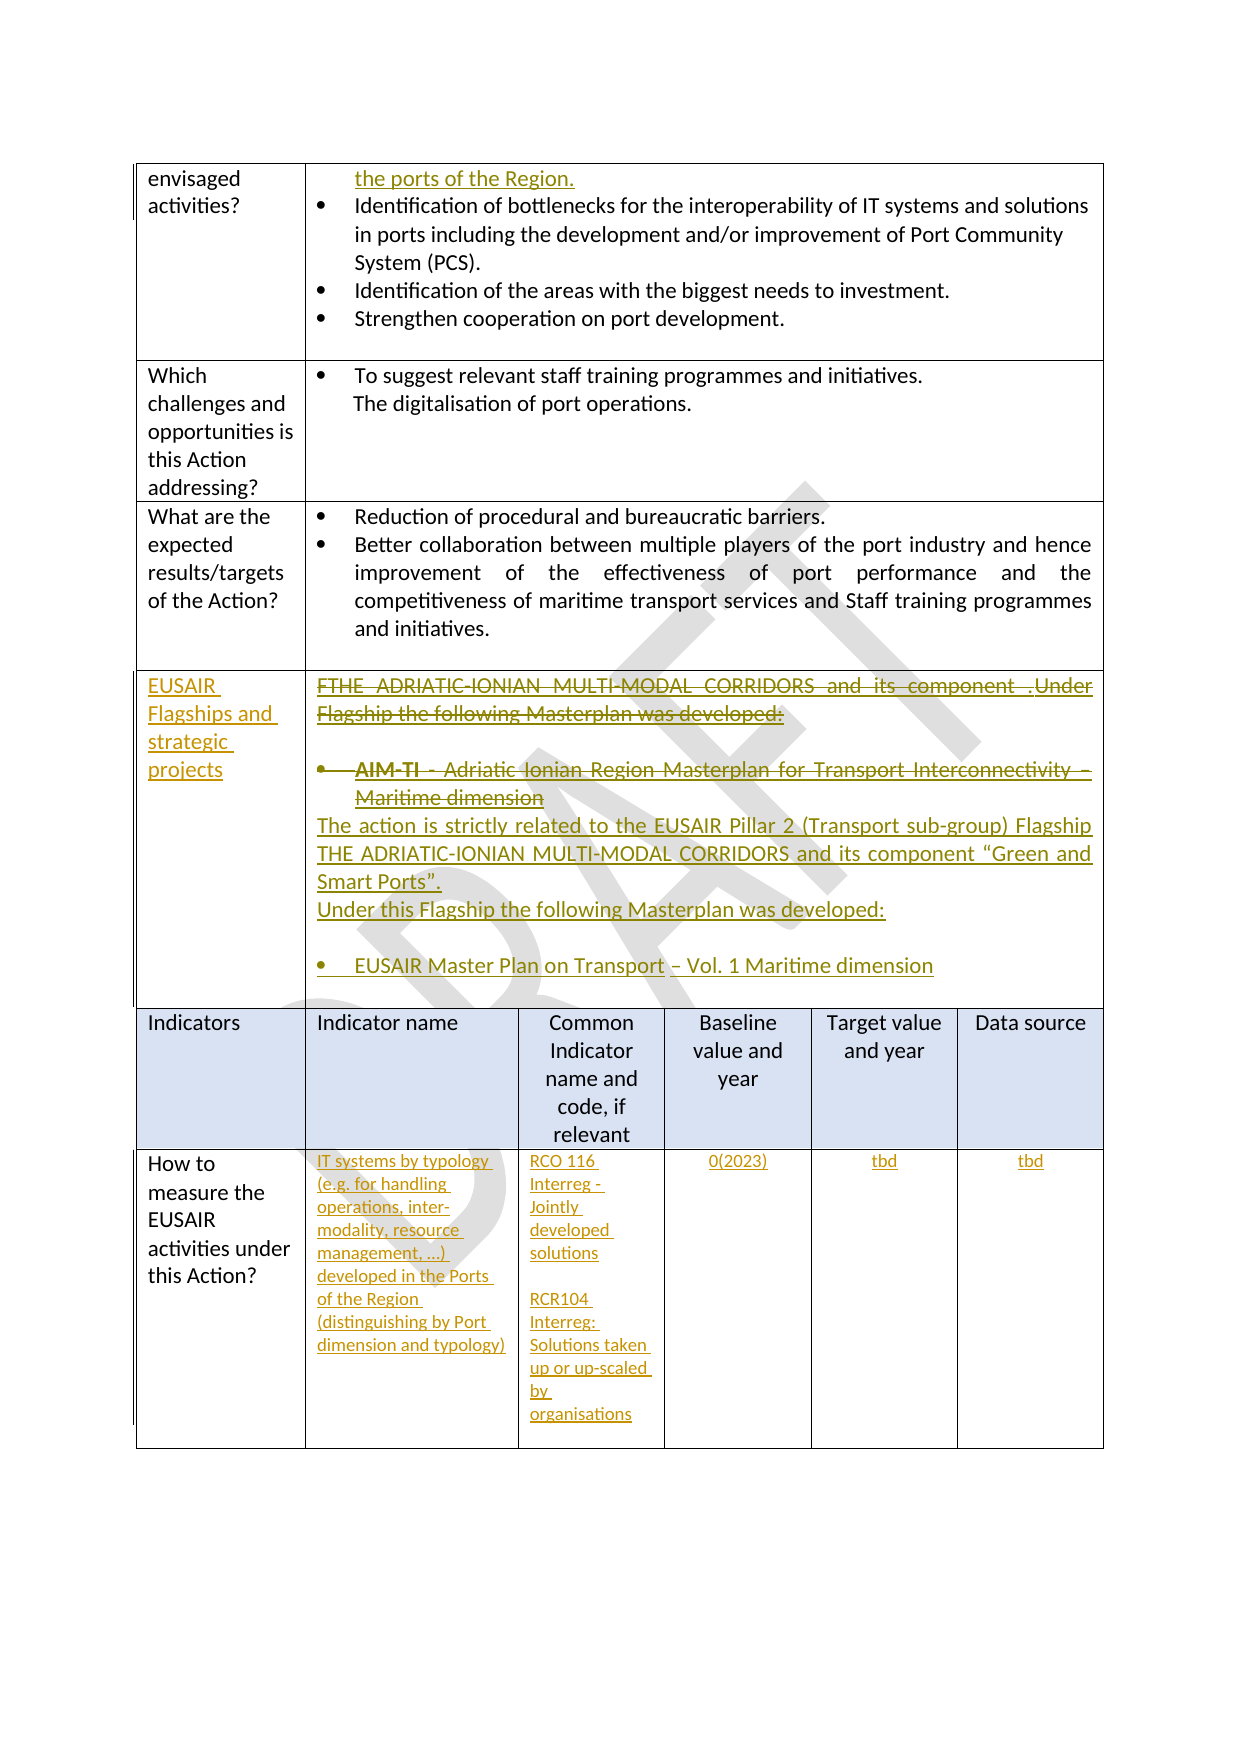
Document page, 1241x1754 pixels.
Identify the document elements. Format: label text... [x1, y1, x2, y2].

table_cell Common Indicator name and code, if relevant [519, 1009, 664, 1148]
table_cell Indicator name [306, 1009, 518, 1148]
table_cell Data source [958, 1009, 1103, 1148]
table_cell Baseline value and year [665, 1009, 811, 1148]
table_cell [306, 671, 1103, 1007]
table_cell [306, 1150, 518, 1447]
table_cell [958, 1150, 1103, 1447]
table_cell How to measure the EUSAIR activities under this Action? [137, 1150, 305, 1447]
table_cell [519, 1150, 664, 1447]
table_cell Which challenges and opportunities is this Action addressing? [137, 361, 305, 501]
table_cell [812, 1150, 957, 1447]
table_cell Indicators [137, 1009, 305, 1148]
table_cell [665, 1150, 811, 1447]
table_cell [306, 164, 1103, 360]
table_cell Target value and year [812, 1009, 957, 1148]
table_cell What are the expected results/targets of the Action? [137, 502, 305, 670]
table_cell [137, 671, 305, 1007]
table_cell To suggest relevant staff training programmes and initiatives. The digitalisation of port operations. [306, 361, 1103, 501]
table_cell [137, 164, 305, 360]
table_cell Reduction of procedural and bureaucratic barriers. Better collaboration between multiple players of the port industry and hence improvement of the effectiveness of port performance and the competitiveness of maritime transport services and Staff training programmes and initiatives. [306, 502, 1103, 670]
